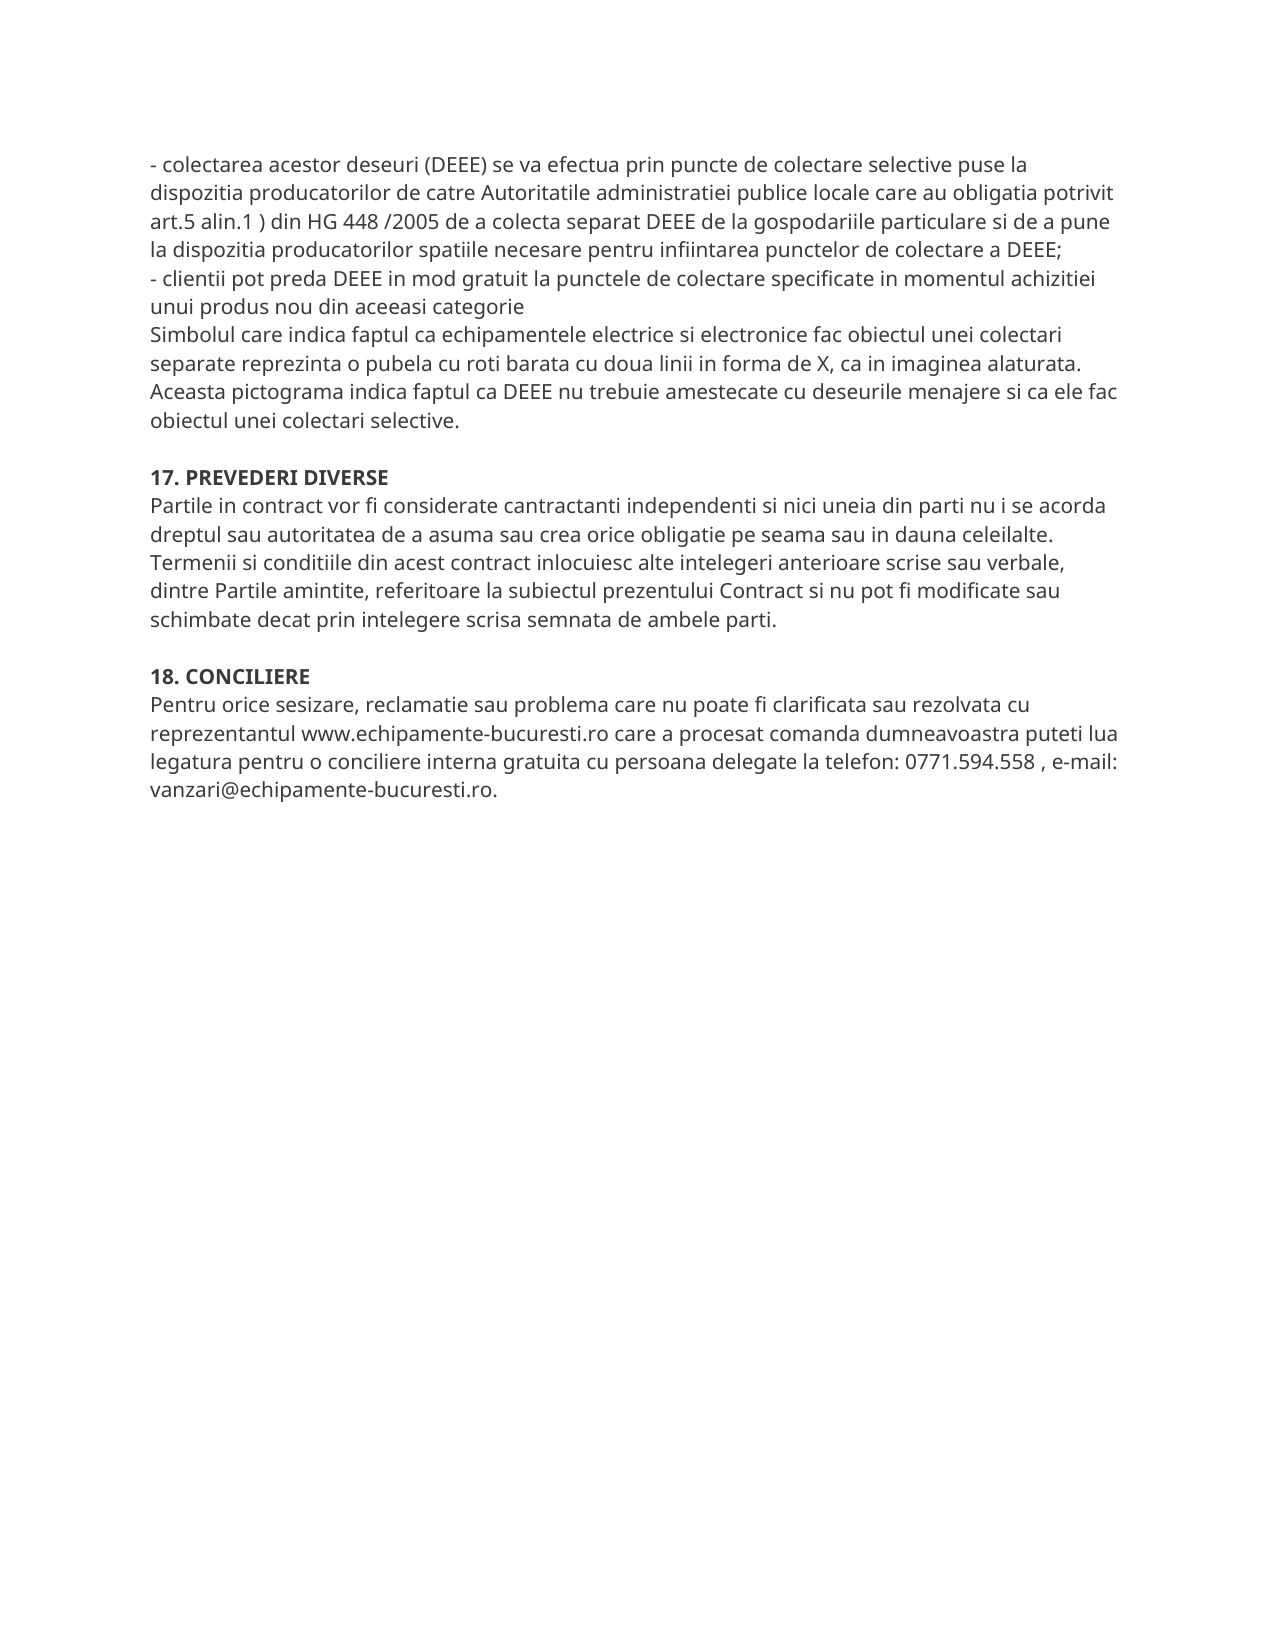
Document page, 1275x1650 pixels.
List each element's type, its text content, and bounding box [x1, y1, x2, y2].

text 17. PREVEDERI DIVERSE [150, 463, 1125, 491]
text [150, 150, 1125, 377]
text Aceasta pictograma indica faptul ca DEEE nu trebuie amestecate cu deseurile menajere si ca ele fac obiectul unei colectari selective. [150, 377, 1125, 434]
text 18. CONCILIERE [150, 662, 1125, 690]
text Partile in contract vor fi considerate cantractanti independenti si nici uneia din parti nu i se acorda dreptul sau autoritatea de a asuma sau crea orice obligatie pe seama sau in dauna celeilalte. Termenii si conditiile din acest contract inlocuiesc alte intelegeri anterioare scrise sau verbale, dintre Partile amintite, referitoare la subiectul prezentului Contract si nu pot fi modificate sau schimbate decat prin intelegere scrisa semnata de ambele parti. [150, 491, 1125, 633]
text Pentru orice sesizare, reclamatie sau problema care nu poate fi clarificata sau rezolvata cu reprezentantul www.echipamente-bucuresti.ro care a procesat comanda dumneavoastra puteti lua legatura pentru o conciliere interna gratuita cu persoana delegate la telefon: 0771.594.558 , e-mail: vanzari@echipamente-bucuresti.ro. [150, 690, 1125, 804]
